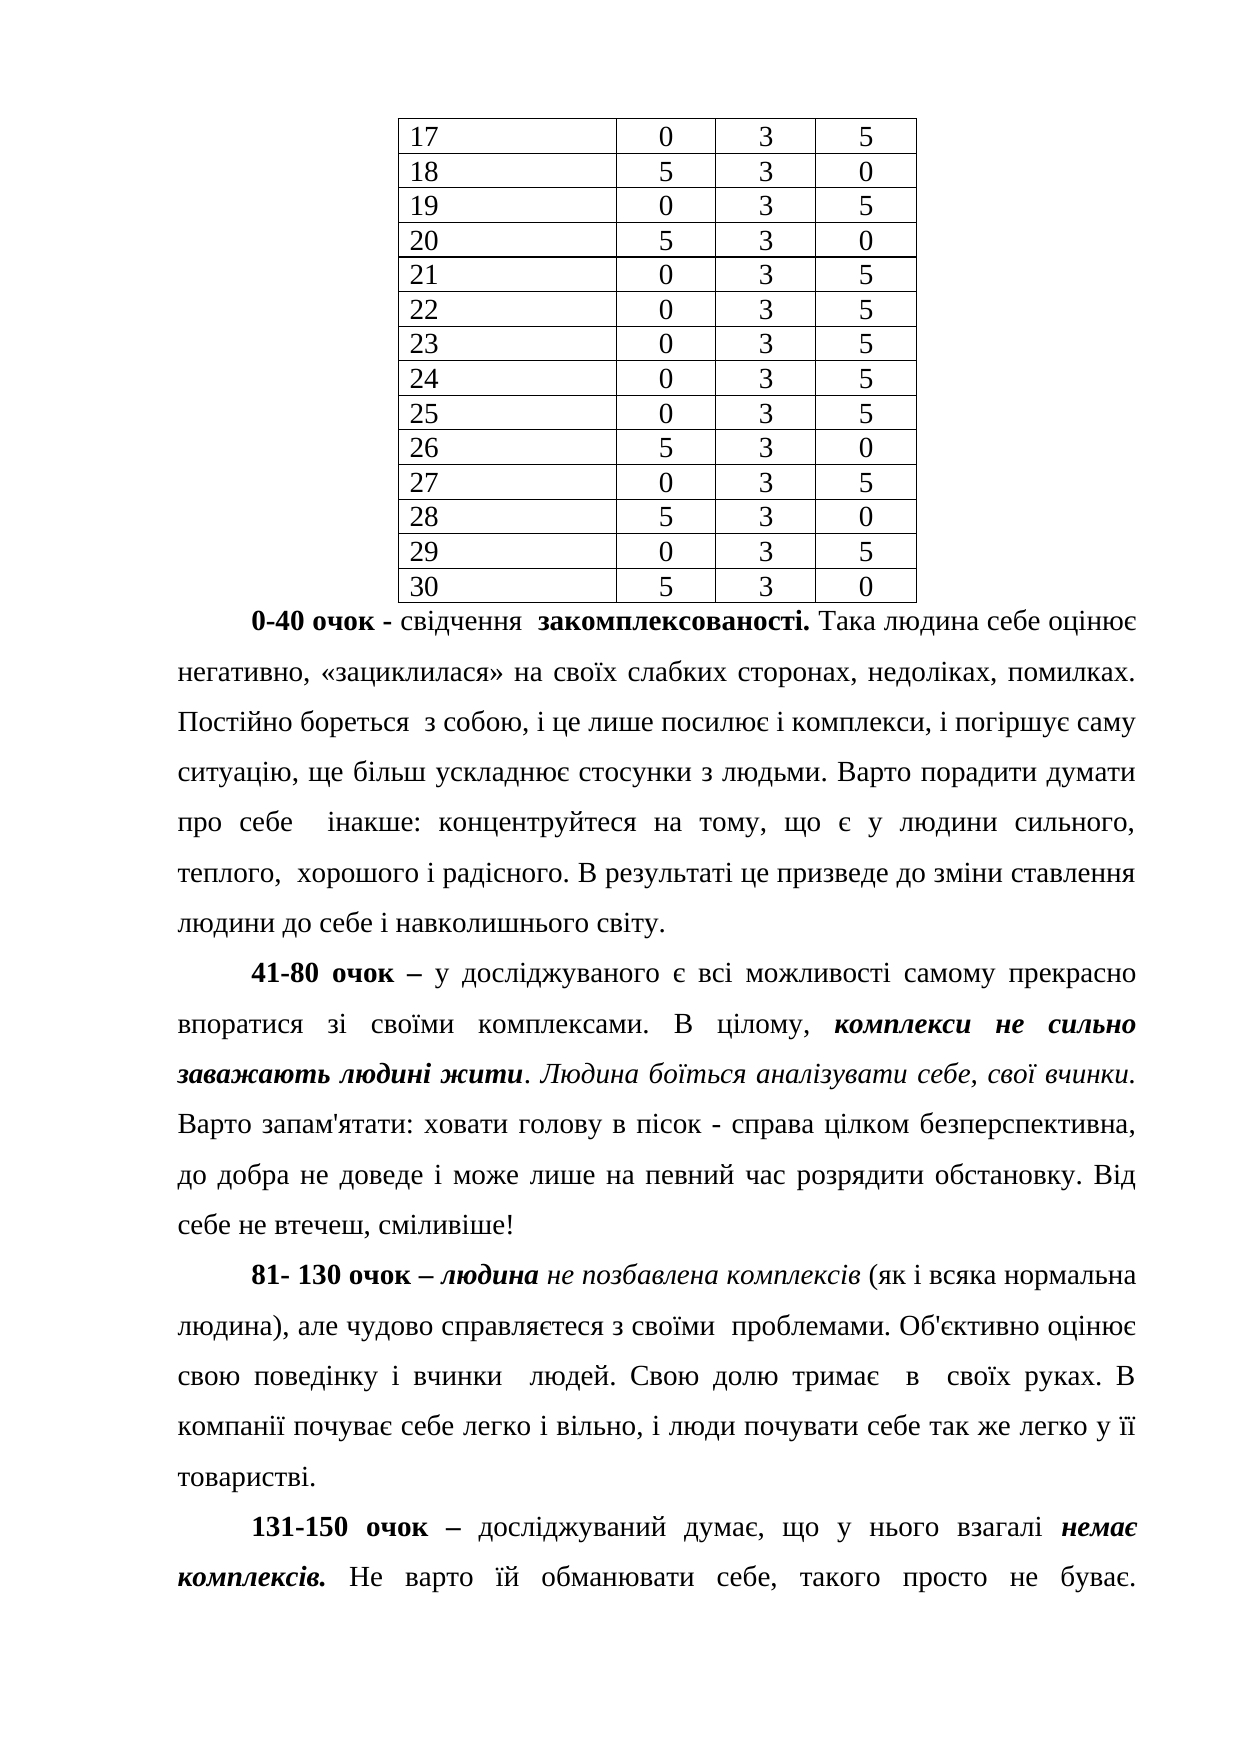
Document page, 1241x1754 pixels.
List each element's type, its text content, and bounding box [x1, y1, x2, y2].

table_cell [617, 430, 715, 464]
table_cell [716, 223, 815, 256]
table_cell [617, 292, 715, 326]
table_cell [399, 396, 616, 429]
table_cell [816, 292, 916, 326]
text 41-80 очок – у досліджуваного є всі можливості самому прекрасно впоратися зі своїми комплексами. В цілому, комплекси не сильно заважають людині жити. Людина боїться аналізувати себе, свої вчинки. Варто запам'ятати: ховати голову в пісок - справа цілком безперспективна, до добра не доведе і може лише на певний час розрядити обстановку. Від себе не втечеш, сміливіше! [177, 956, 1137, 1241]
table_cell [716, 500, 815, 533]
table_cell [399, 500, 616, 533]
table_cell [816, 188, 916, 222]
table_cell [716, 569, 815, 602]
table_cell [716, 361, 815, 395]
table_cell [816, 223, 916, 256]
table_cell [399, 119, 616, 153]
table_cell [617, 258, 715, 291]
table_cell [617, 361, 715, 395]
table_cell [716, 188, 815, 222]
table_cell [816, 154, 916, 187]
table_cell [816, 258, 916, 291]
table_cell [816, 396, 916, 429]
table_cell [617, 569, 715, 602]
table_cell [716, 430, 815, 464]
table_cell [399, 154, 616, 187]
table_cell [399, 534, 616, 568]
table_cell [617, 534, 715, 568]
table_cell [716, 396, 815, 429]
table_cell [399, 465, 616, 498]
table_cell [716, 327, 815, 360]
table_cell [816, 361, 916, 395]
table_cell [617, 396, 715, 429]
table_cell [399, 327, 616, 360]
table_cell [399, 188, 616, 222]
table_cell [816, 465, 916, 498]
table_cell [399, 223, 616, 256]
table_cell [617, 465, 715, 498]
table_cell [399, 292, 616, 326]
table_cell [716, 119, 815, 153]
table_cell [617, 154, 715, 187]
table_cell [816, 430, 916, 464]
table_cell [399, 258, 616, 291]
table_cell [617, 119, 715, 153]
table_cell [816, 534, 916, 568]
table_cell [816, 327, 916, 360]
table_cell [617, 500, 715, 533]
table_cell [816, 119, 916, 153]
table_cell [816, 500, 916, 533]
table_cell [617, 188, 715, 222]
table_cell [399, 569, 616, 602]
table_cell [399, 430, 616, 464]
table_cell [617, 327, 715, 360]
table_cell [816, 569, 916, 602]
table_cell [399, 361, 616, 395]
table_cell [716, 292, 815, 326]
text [177, 1509, 1137, 1593]
text 0-40 очок - свідчення закомплексованості. Така людина себе оцінює негативно, «зациклилася» на своїх слабких сторонах, недоліках, помилках. Постійно бореться з собою, і це лише посилює і комплекси, і погіршує саму ситуацію, ще більш ускладнює стосунки з людьми. Варто порадити думати про себе інакше: концентруйтеся на тому, що є у людини сильного, теплого, хорошого і радісного. В результаті це призведе до зміни ставлення людини до себе і навколишнього світу. [177, 603, 1137, 939]
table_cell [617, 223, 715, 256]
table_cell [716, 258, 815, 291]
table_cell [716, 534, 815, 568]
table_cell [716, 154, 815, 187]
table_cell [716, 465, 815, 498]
text 81- 130 очок – людина не позбавлена комплексів (як і всяка нормальна людина), але чудово справляєтеся з своїми проблемами. Об'єктивно оцінює свою поведінку і вчинки людей. Свою долю тримає в своїх руках. В компанії почуває себе легко і вільно, і люди почувати себе так же легко у її товаристві. [177, 1257, 1137, 1492]
